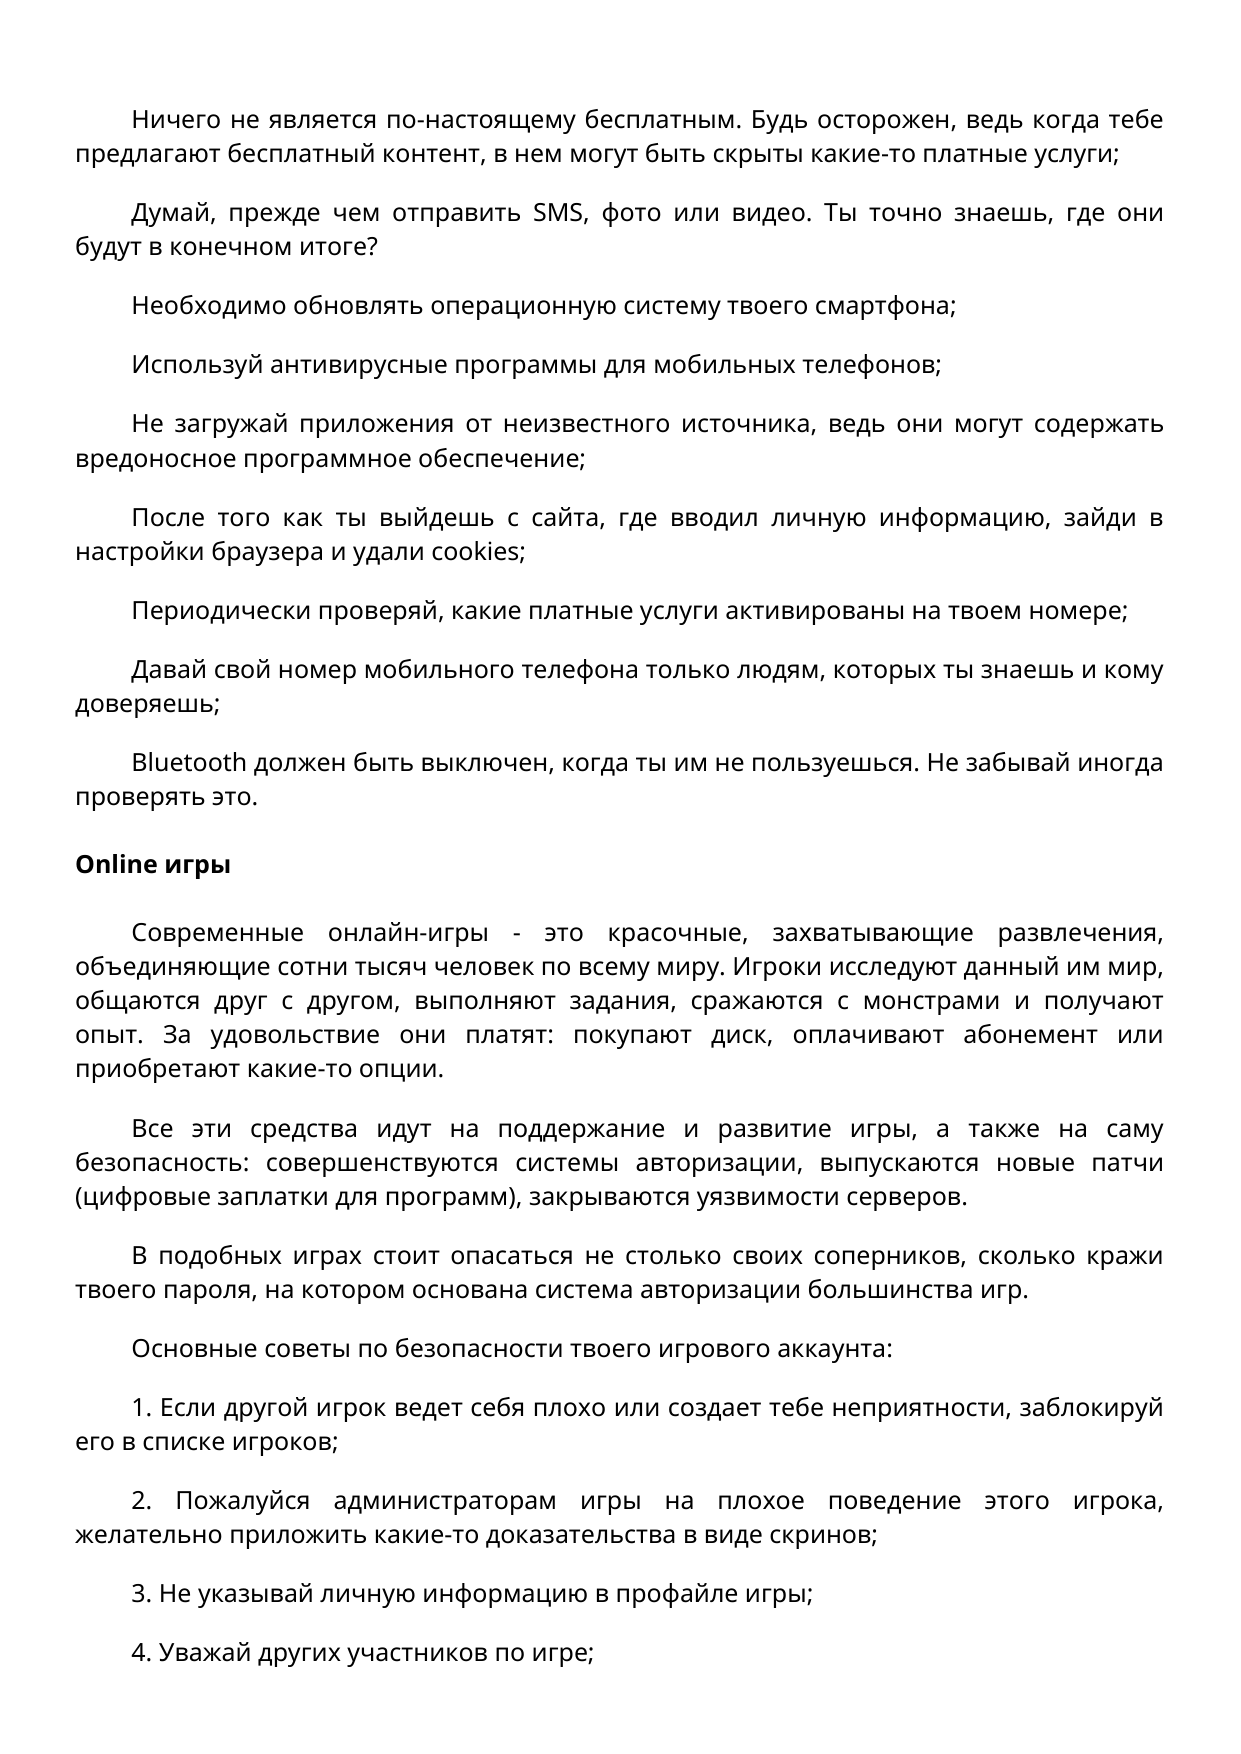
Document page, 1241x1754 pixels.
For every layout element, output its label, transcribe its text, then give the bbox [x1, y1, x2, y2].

text 4. Уважай других участников по игре; [75, 1635, 1165, 1669]
text Основные советы по безопасности твоего игрового аккаунта: [75, 1331, 1165, 1364]
text В подобных играх стоит опасаться не столько своих соперников, сколько кражи твоего пароля, на котором основана система авторизации большинства игр. [75, 1237, 1165, 1306]
text Давай свой номер мобильного телефона только людям, которых ты знаешь и кому доверяешь; [75, 651, 1165, 719]
text Думай, прежде чем отправить SMS, фото или видео. Ты точно знаешь, где они будут в конечном итоге? [75, 195, 1165, 263]
text Необходимо обновлять операционную систему твоего смартфона; [75, 288, 1165, 322]
text Современные онлайн-игры - это красочные, захватывающие развлечения, объединяющие сотни тысяч человек по всему миру. Игроки исследуют данный им мир, общаются друг с другом, выполняют задания, сражаются с монстрами и получают опыт. За удовольствие они платят: покупают диск, оплачивают абонемент или приобретают какие-то опции. [75, 915, 1165, 1085]
text 1. Если другой игрок ведет себя плохо или создает тебе неприятности, заблокируй его в списке игроков; [75, 1389, 1165, 1458]
text 2. Пожалуйся администраторам игры на плохое поведение этого игрока, желательно приложить какие-то доказательства в виде скринов; [75, 1483, 1165, 1551]
text Используй антивирусные программы для мобильных телефонов; [75, 347, 1165, 381]
text Ничего не является по-настоящему бесплатным. Будь осторожен, ведь когда тебе предлагают бесплатный контент, в нем могут быть скрыты какие-то платные услуги; [75, 102, 1165, 170]
title Online игры [75, 847, 1165, 881]
text После того как ты выйдешь с сайта, где вводил личную информацию, зайди в настройки браузера и удали cookies; [75, 499, 1165, 567]
text Все эти средства идут на поддержание и развитие игры, а также на саму безопасность: совершенствуются системы авторизации, выпускаются новые патчи (цифровые заплатки для программ), закрываются уязвимости серверов. [75, 1110, 1165, 1212]
text 3. Не указывай личную информацию в профайле игры; [75, 1576, 1165, 1610]
text Периодически проверяй, какие платные услуги активированы на твоем номере; [75, 592, 1165, 626]
text Bluetooth должен быть выключен, когда ты им не пользуешься. Не забывай иногда проверять это. [75, 744, 1165, 813]
text Не загружай приложения от неизвестного источника, ведь они могут содержать вредоносное программное обеспечение; [75, 406, 1165, 474]
